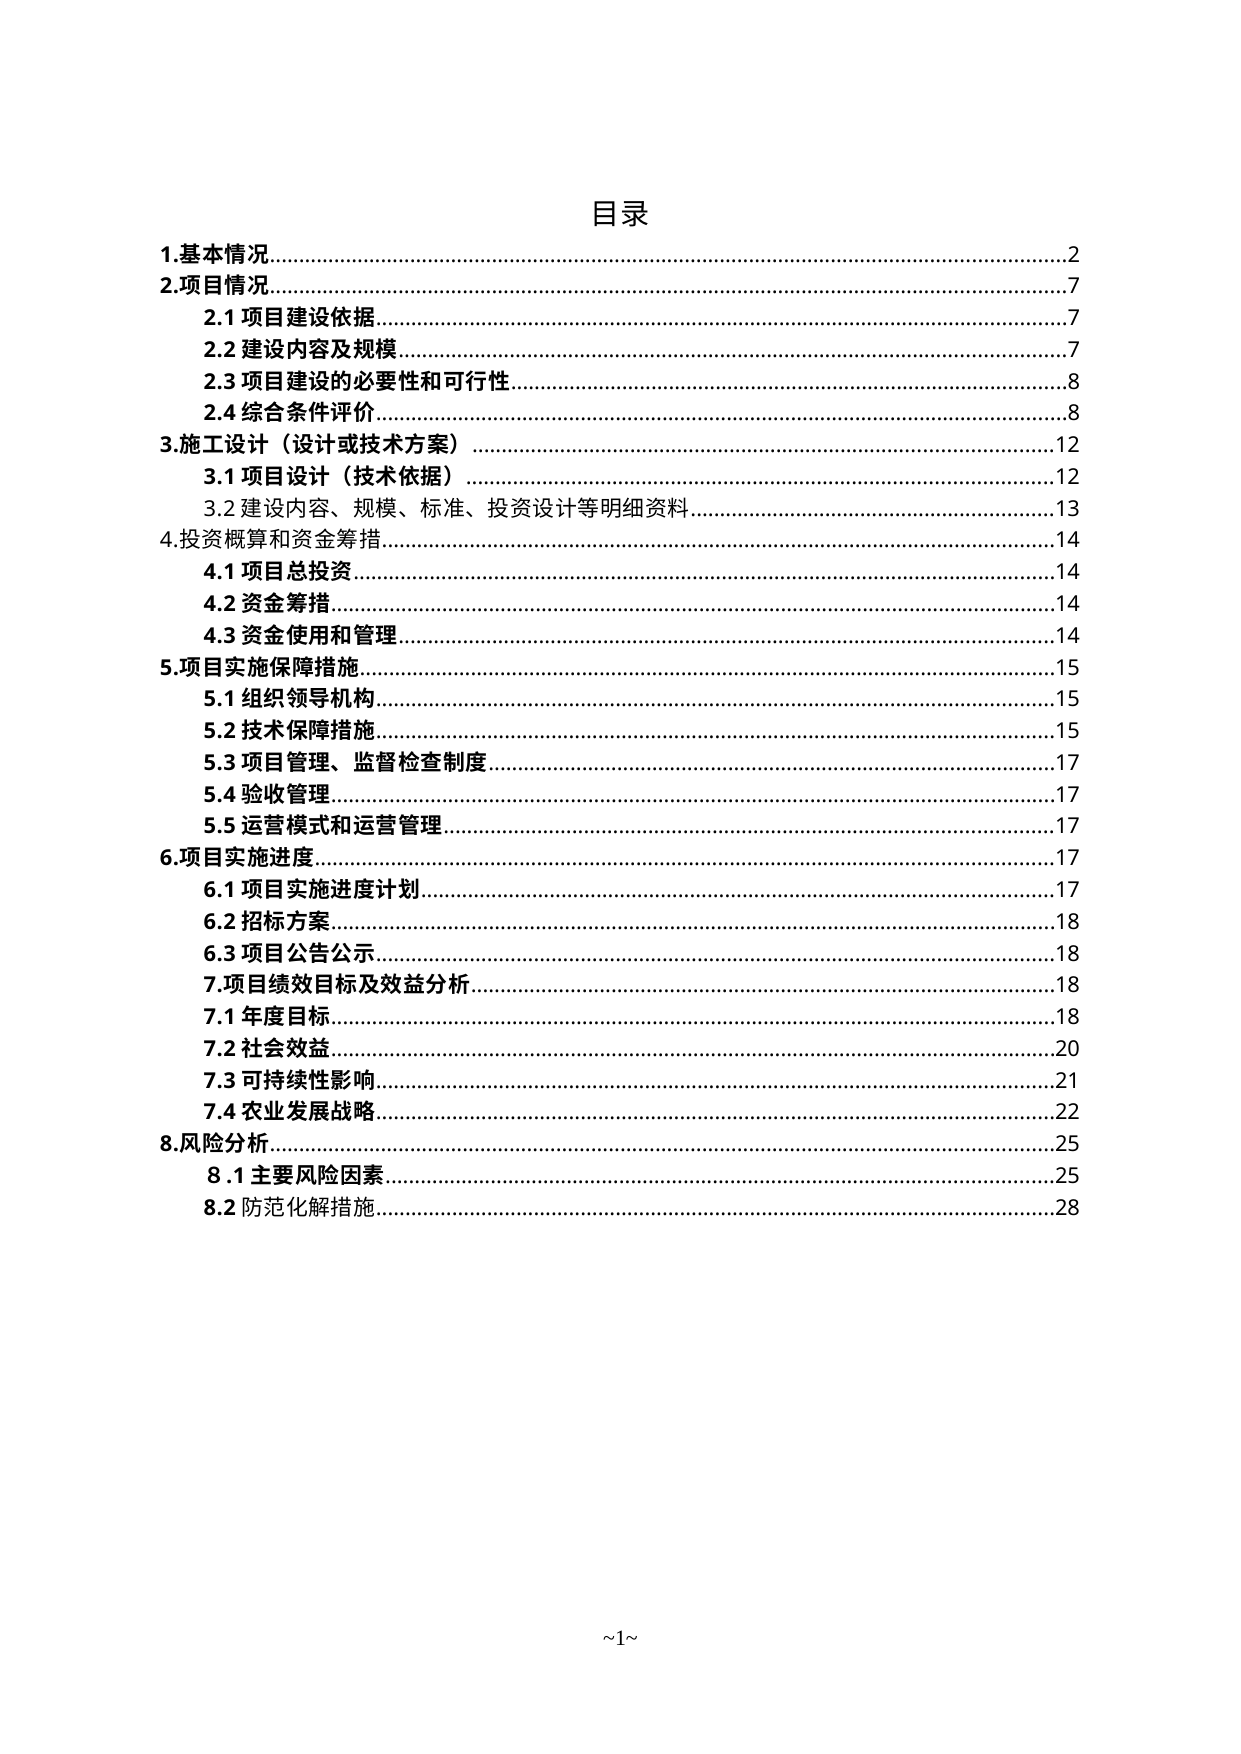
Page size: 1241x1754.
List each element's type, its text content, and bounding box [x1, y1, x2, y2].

text 1.基本情况 2 [159, 237, 1081, 268]
text 5.5运营模式和运营管理 17 [203, 808, 1081, 840]
text 2.3项目建设的必要性和可行性 8 [203, 364, 1081, 395]
text 6.2招标方案 18 [203, 904, 1081, 936]
text 5.2技术保障措施 15 [203, 713, 1081, 745]
text 目录 [159, 177, 1081, 237]
text 8.风险分析 25 [159, 1126, 1081, 1158]
text 3.2建设内容、规模、标准、投资设计等明细资料 13 [203, 491, 1081, 522]
text 6.3项目公告公示 18 [203, 936, 1081, 967]
text 2.2建设内容及规模 7 [203, 332, 1081, 364]
text 7.项目绩效目标及效益分析 18 [203, 967, 1081, 999]
text 2.1项目建设依据 7 [203, 300, 1081, 332]
text 5.项目实施保障措施 15 [159, 649, 1081, 681]
text ８.1主要风险因素 25 [203, 1158, 1081, 1190]
text 5.3项目管理、监督检查制度 17 [203, 745, 1081, 777]
text 7.2社会效益 20 [203, 1031, 1081, 1063]
text 6.1项目实施进度计划 17 [203, 872, 1081, 904]
text 4.投资概算和资金筹措 14 [159, 522, 1081, 554]
text 7.3可持续性影响 21 [203, 1063, 1081, 1094]
text 4.3资金使用和管理 14 [203, 618, 1081, 649]
text 6.项目实施进度 17 [159, 840, 1081, 872]
text 5.1组织领导机构 15 [203, 681, 1081, 713]
text 3.1项目设计（技术依据） 12 [203, 459, 1081, 491]
text 4.1项目总投资 14 [203, 554, 1081, 586]
text 4.2资金筹措 14 [203, 586, 1081, 618]
text 5.4验收管理 17 [203, 777, 1081, 808]
text 7.1年度目标 18 [203, 999, 1081, 1031]
text 8.2防范化解措施 28 [203, 1190, 1081, 1221]
text 2.项目情况 7 [159, 268, 1081, 300]
text 2.4综合条件评价 8 [203, 395, 1081, 427]
text 7.4农业发展战略 22 [203, 1094, 1081, 1126]
text 3.施工设计（设计或技术方案） 12 [159, 427, 1081, 459]
